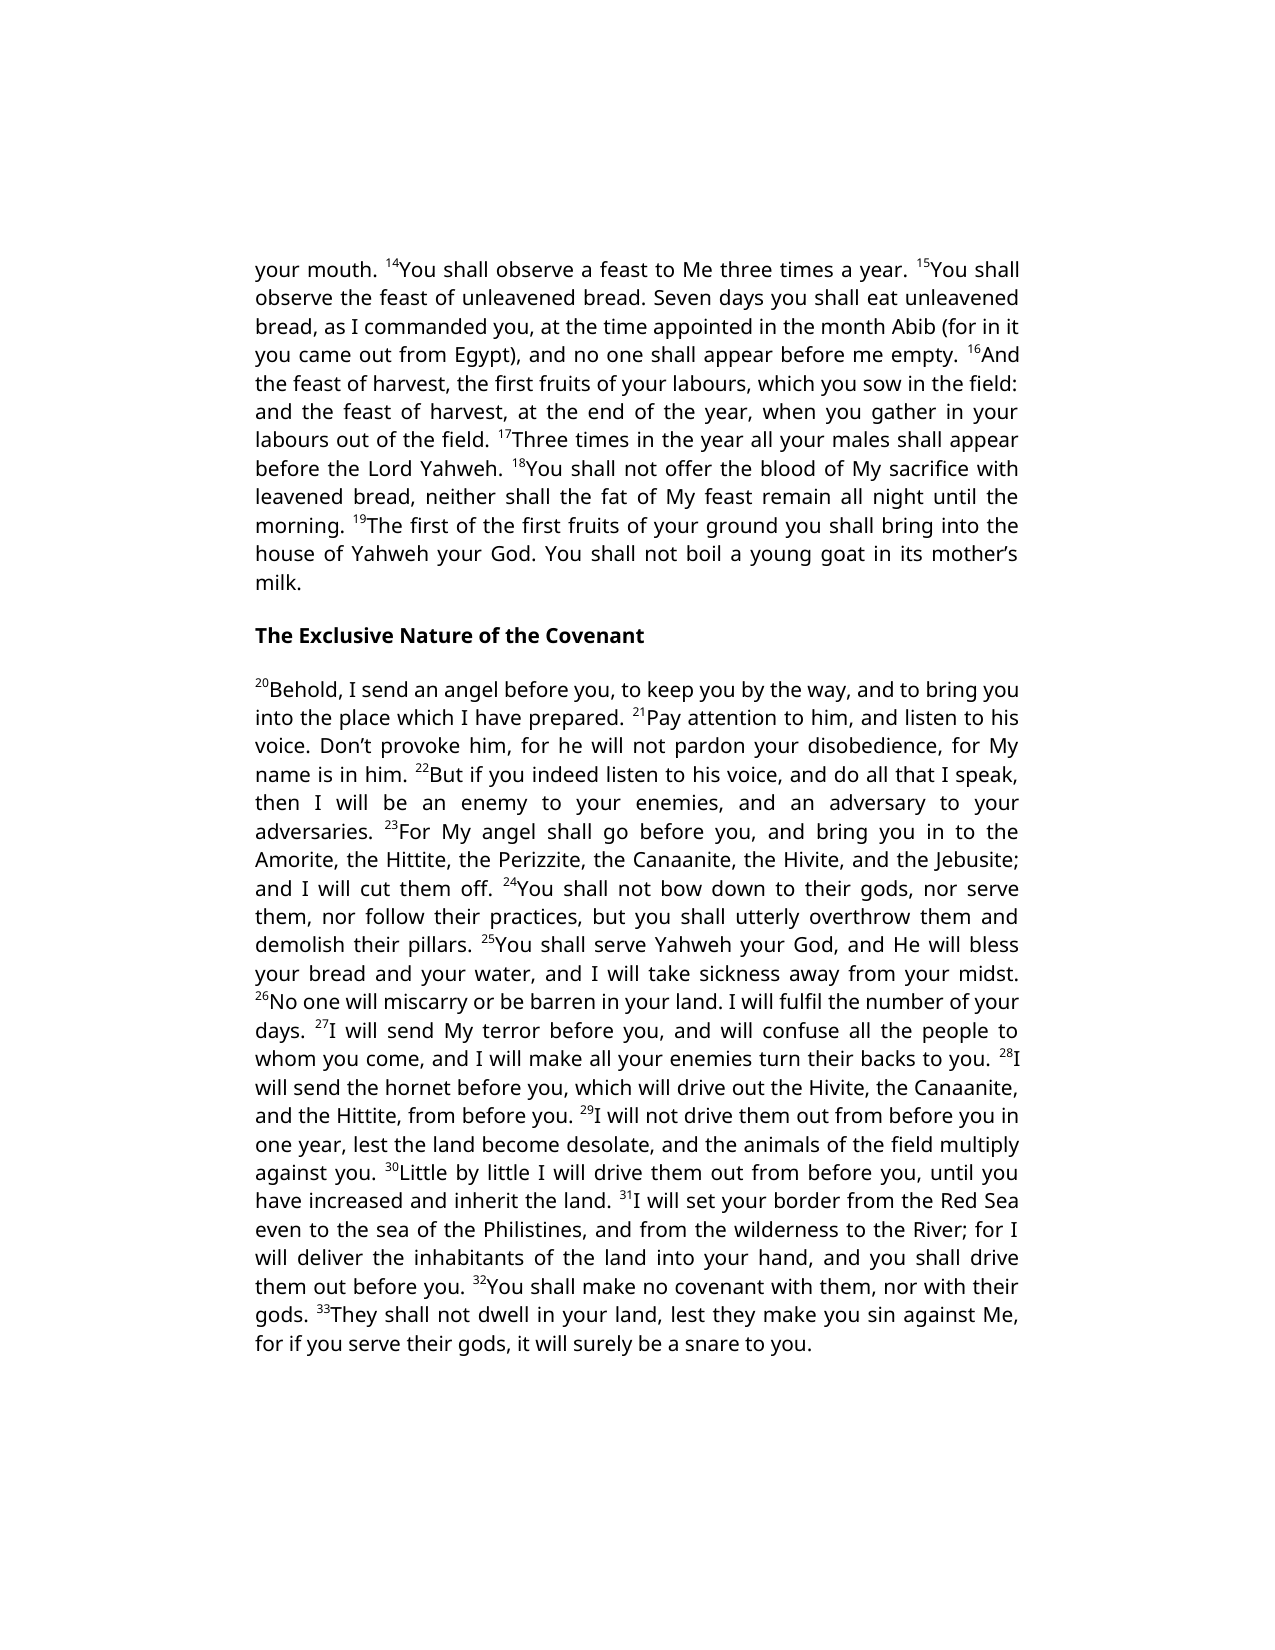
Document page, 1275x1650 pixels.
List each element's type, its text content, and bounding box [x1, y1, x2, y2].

text The Exclusive Nature of the Covenant [255, 621, 1020, 650]
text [255, 255, 1020, 596]
text 20Behold, I send an angel before you, to keep you by the way, and to bring you into the place which I have prepared. 21Pay attention to him, and listen to his voice. Don’t provoke him, for he will not pardon your disobedience, for My name is in him. 22But if you indeed listen to his voice, and do all that I speak, then I will be an enemy to your enemies, and an adversary to your adversaries. 23For My angel shall go before you, and bring you in to the Amorite, the Hittite, the Perizzite, the Canaanite, the Hivite, and the Jebusite; and I will cut them off. 24You shall not bow down to their gods, nor serve them, nor follow their practices, but you shall utterly overthrow them and demolish their pillars. 25You shall serve Yahweh your God, and He will bless your bread and your water, and I will take sickness away from your midst. 26No one will miscarry or be barren in your land. I will fulfil the number of your days. 27I will send My terror before you, and will confuse all the people to whom you come, and I will make all your enemies turn their backs to you. 28I will send the hornet before you, which will drive out the Hivite, the Canaanite, and the Hittite, from before you. 29I will not drive them out from before you in one year, lest the land become desolate, and the animals of the field multiply against you. 30Little by little I will drive them out from before you, until you have increased and inherit the land. 31I will set your border from the Red Sea even to the sea of the Philistines, and from the wilderness to the River; for I will deliver the inhabitants of the land into your hand, and you shall drive them out before you. 32You shall make no covenant with them, nor with their gods. 33They shall not dwell in your land, lest they make you sin against Me, for if you serve their gods, it will surely be a snare to you. [255, 675, 1020, 1357]
